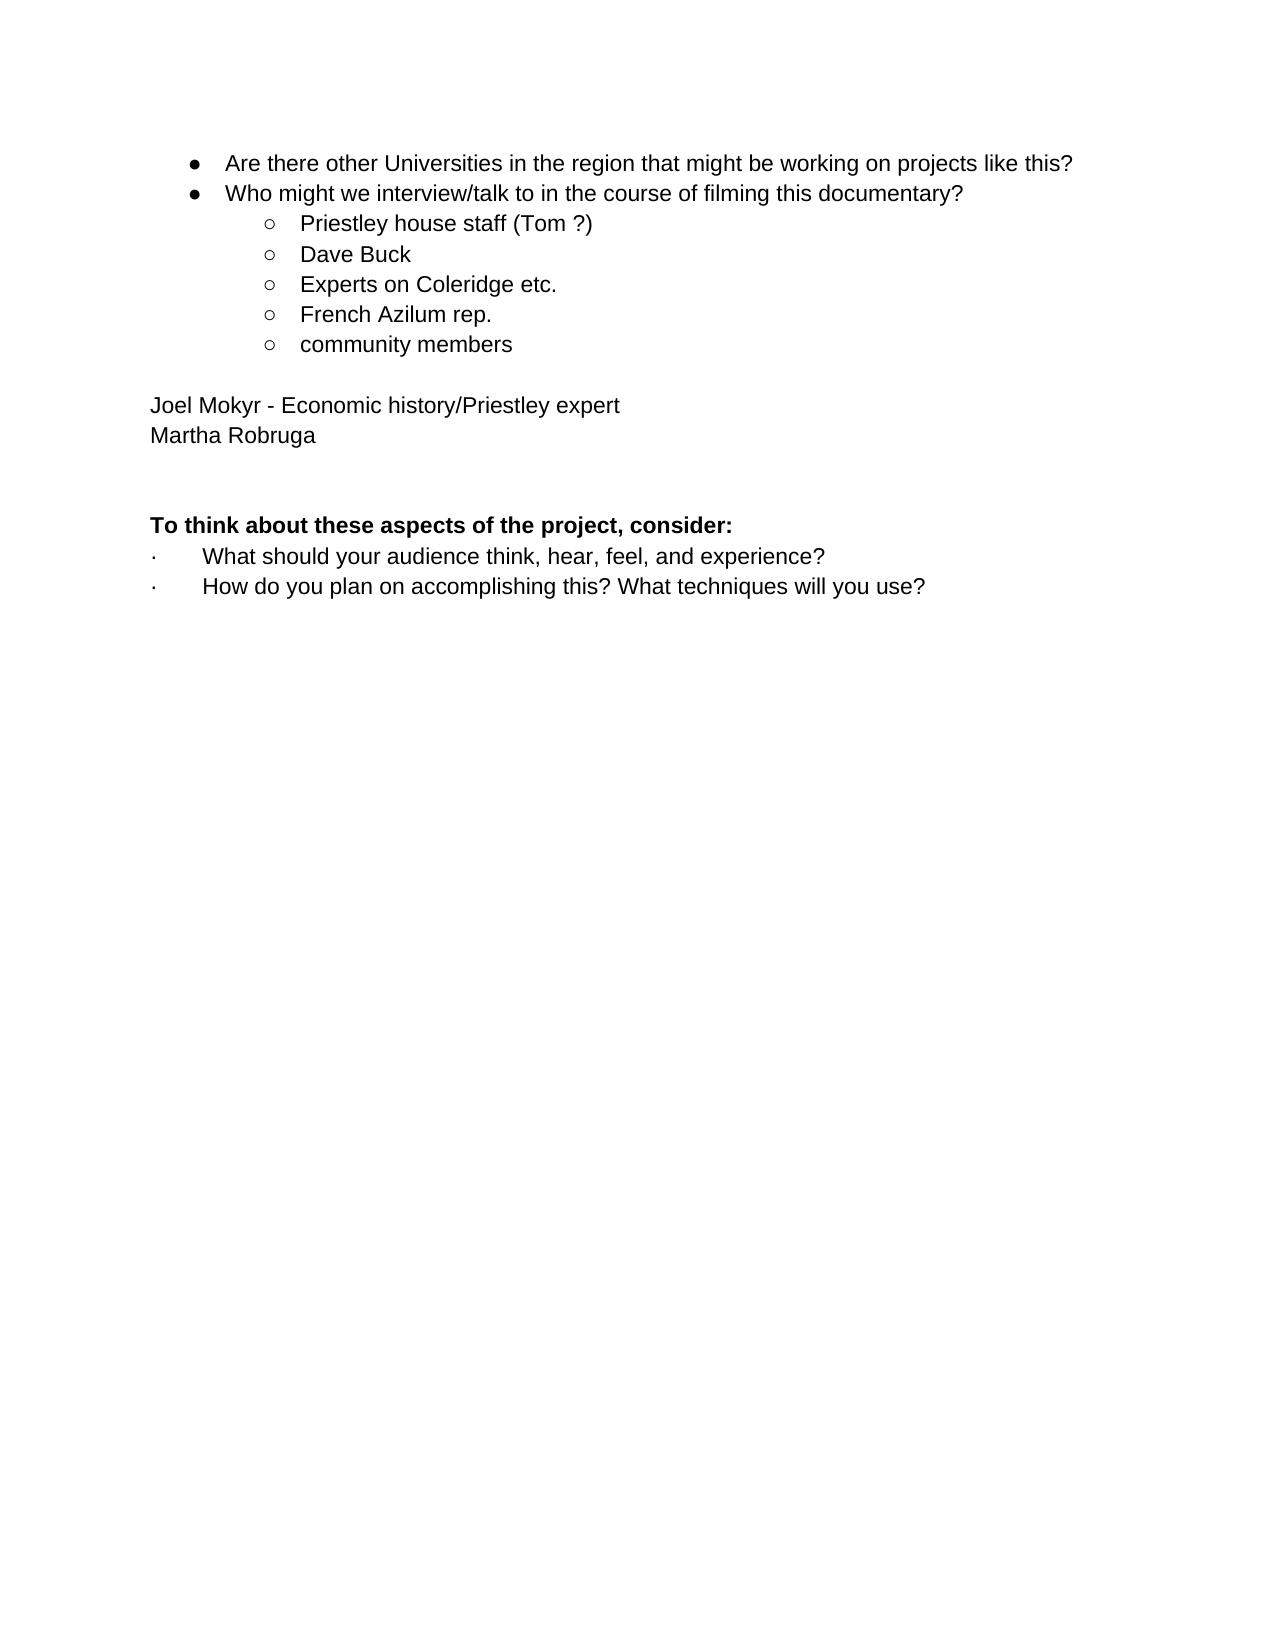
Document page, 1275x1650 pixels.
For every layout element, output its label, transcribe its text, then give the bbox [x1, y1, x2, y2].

text · What should your audience think, hear, feel, and experience? [150, 543, 1125, 569]
text Martha Robruga [150, 422, 1125, 448]
list Experts on Coleridge etc. [263, 271, 1125, 297]
list Who might we interview/talk to in the course of filming this documentary? [188, 180, 1125, 207]
text To think about these aspects of the project, consider: [150, 512, 1125, 539]
text · How do you plan on accomplishing this? What techniques will you use? [150, 573, 1125, 599]
text Joel Mokyr - Economic history/Priestley expert [150, 392, 1125, 418]
list Dave Buck [263, 241, 1125, 267]
list community members [263, 331, 1125, 358]
list French Azilum rep. [263, 301, 1125, 327]
list Are there other Universities in the region that might be working on projects like this? [188, 150, 1125, 176]
list Priestley house staff (Tom ?) [263, 210, 1125, 237]
